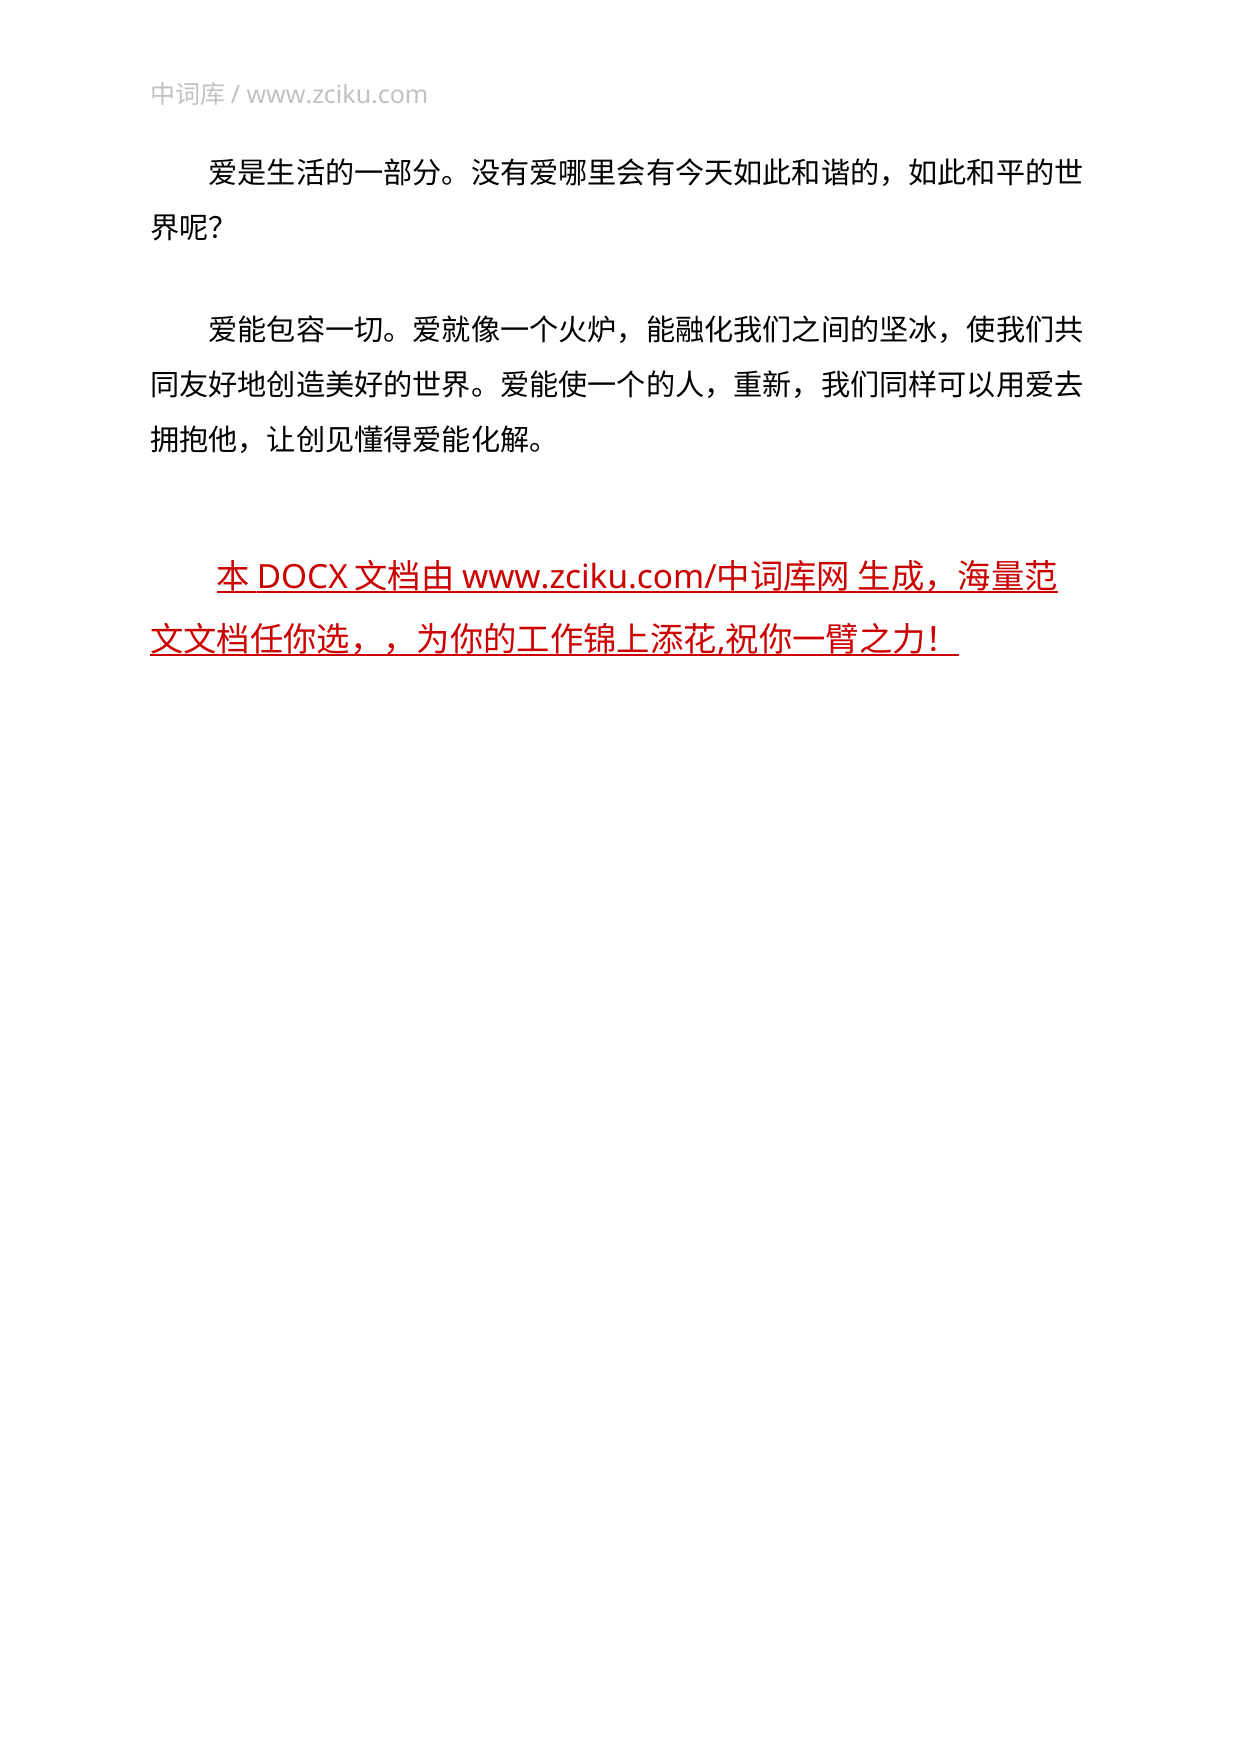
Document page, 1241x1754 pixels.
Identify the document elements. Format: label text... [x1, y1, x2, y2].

text 爱是生活的一部分。没有爱哪里会有今天如此和谐的，如此和平的世界呢？ [150, 150, 1090, 247]
text 本DOCX文档由 www.zciku.com/中词库网 生成，海量范文文档任你选，，为你的工作锦上添花,祝你一臂之力！ [150, 549, 1090, 661]
text 爱能包容一切。爱就像一个火炉，能融化我们之间的坚冰，使我们共同友好地创造美好的世界。爱能使一个的人，重新，我们同样可以用爱去拥抱他，让创见懂得爱能化解。 [150, 307, 1090, 459]
